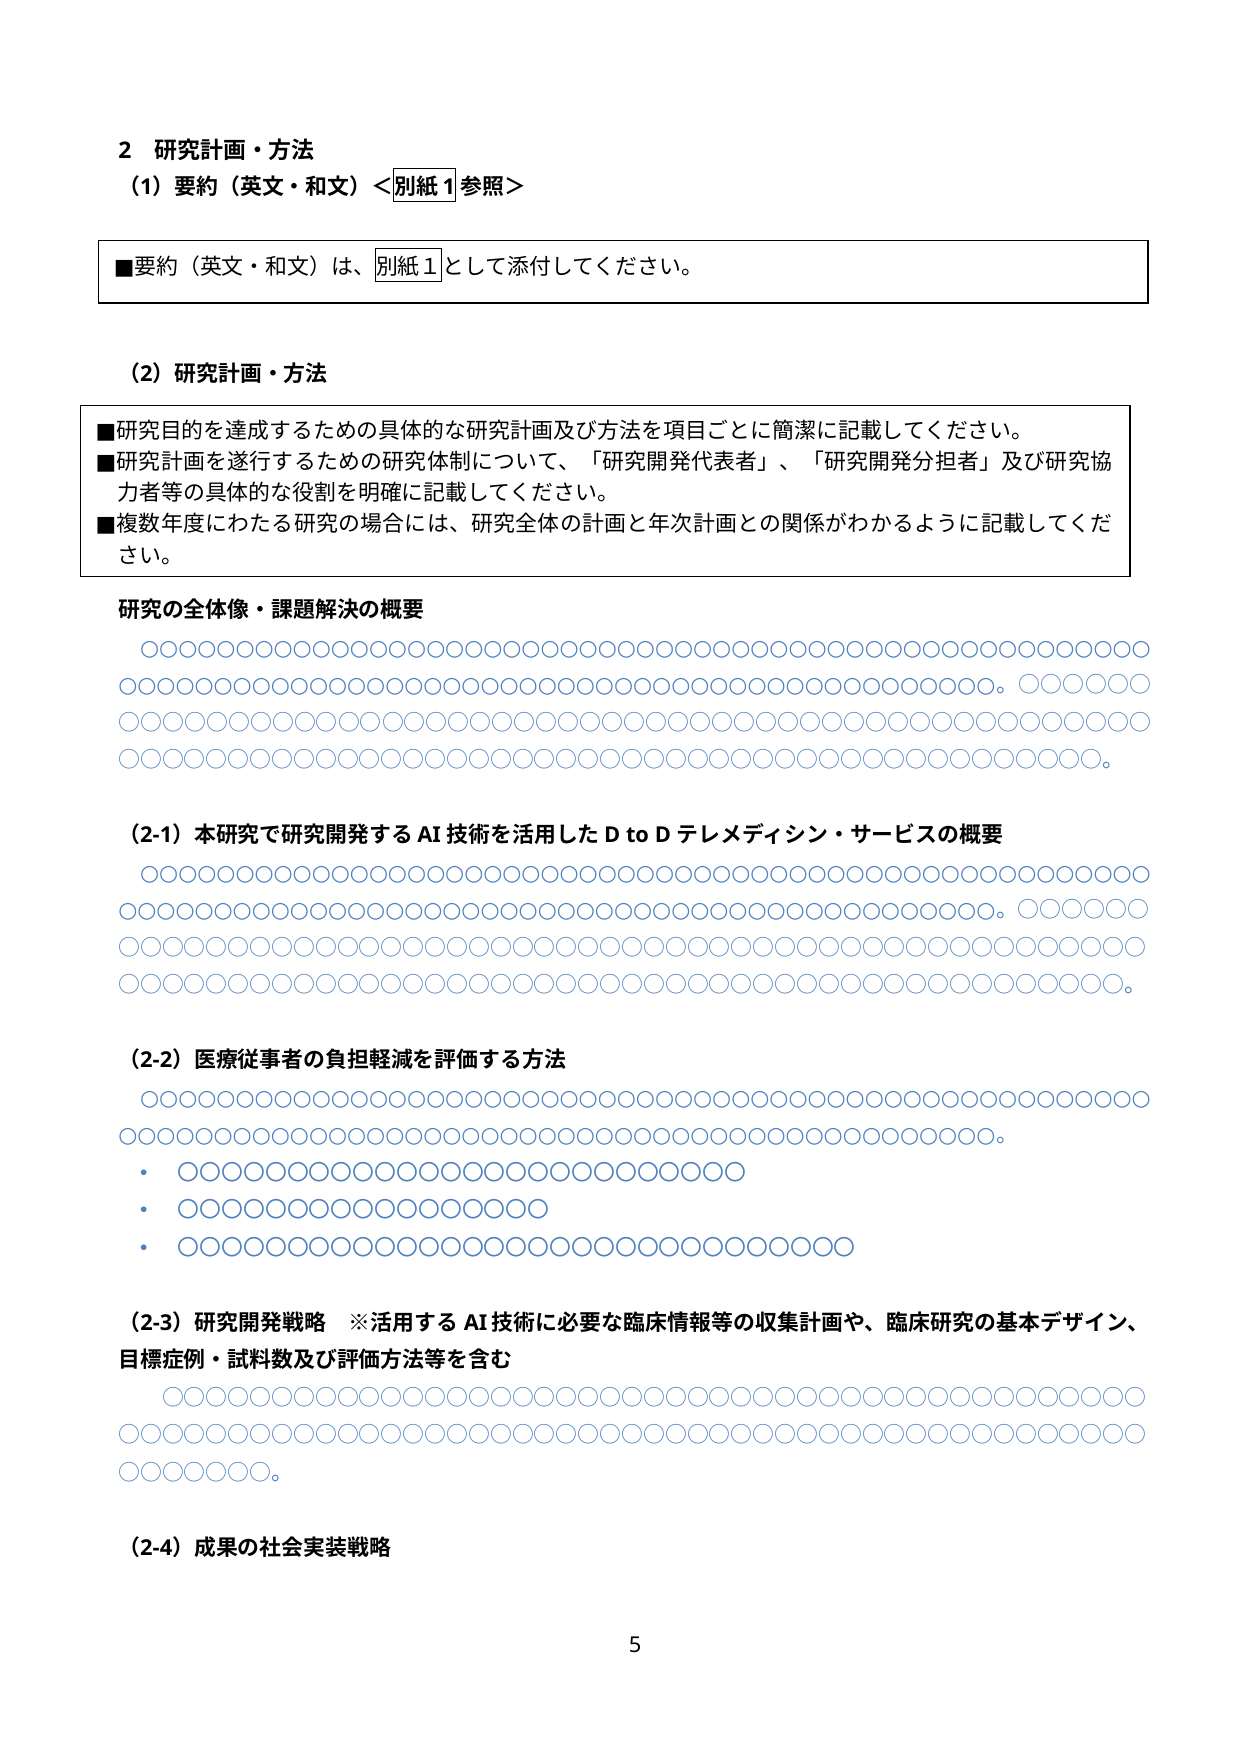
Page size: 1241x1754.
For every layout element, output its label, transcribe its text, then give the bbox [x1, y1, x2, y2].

text ○○○○○○○○○○○○○○○○○○○○○○○○○○○○○○○○○○○○○○○○○○○○○○○○○○○○○○○○○○○○○○○○○○○○○○○○○○○○○○○○○○○○○○○○○○○○○○○○○○○。○○○○○○○○○○○○○○○○○○○○○○○○○○○○○○○○○○○○○○○○○○○○○○○○○○○○○○○○○○○○○○○○○○○○○○○○○○○○○○○○○○○○○○○○○○○○○○○○○○。 [118, 625, 1152, 775]
text （2-4）成果の社会実装戦略 [118, 1525, 1152, 1562]
text （2-2）医療従事者の負担軽減を評価する方法 [118, 1037, 1152, 1075]
list 〇〇〇〇〇〇〇〇〇〇〇〇〇〇〇〇〇〇〇〇〇〇〇〇〇〇 [140, 1150, 1152, 1187]
list 〇〇〇〇〇〇〇〇〇〇〇〇〇〇〇〇〇〇〇〇〇〇〇〇〇〇〇〇〇〇〇 [140, 1225, 1152, 1262]
text （2-3）研究開発戦略 ※活用するAI技術に必要な臨床情報等の収集計画や、臨床研究の基本デザイン、目標症例・試料数及び評価方法等を含む [118, 1300, 1152, 1375]
text （1）要約（英文・和文）＜別紙1参照＞ [118, 167, 1152, 203]
text ○○○○○○○○○○○○○○○○○○○○○○○○○○○○○○○○○○○○○○○○○○○○○○○○○○○○○○○○○○○○○○○○○○○○○○○○○○○○○○○○○○○○○○○○○○○○○○○○○○○。○○○○○○○○○○○○○○○○○○○○○○○○○○○○○○○○○○○○○○○○○○○○○○○○○○○○○○○○○○○○○○○○○○○○○○○○○○○○○○○○○○○○○○○○○○○○○○○○○○○。 [118, 850, 1152, 1000]
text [118, 1375, 1152, 1487]
text ○○○○○○○○○○○○○○○○○○○○○○○○○○○○○○○○○○○○○○○○○○○○○○○○○○○○○○○○○○○○○○○○○○○○○○○○○○○○○○○○○○○○○○○○○○○○○○○○○○○。 [118, 1075, 1152, 1150]
text （2）研究計画・方法 [118, 351, 1152, 389]
list 〇〇〇〇〇〇〇〇〇〇〇〇〇〇〇〇〇 [140, 1187, 1152, 1225]
text 研究の全体像・課題解決の概要 [118, 389, 1152, 625]
text （2-1）本研究で研究開発するAI 技術を活用したD to D テレメディシン・サービスの概要 [118, 812, 1152, 850]
text 2 研究計画・方法 [118, 131, 1152, 167]
